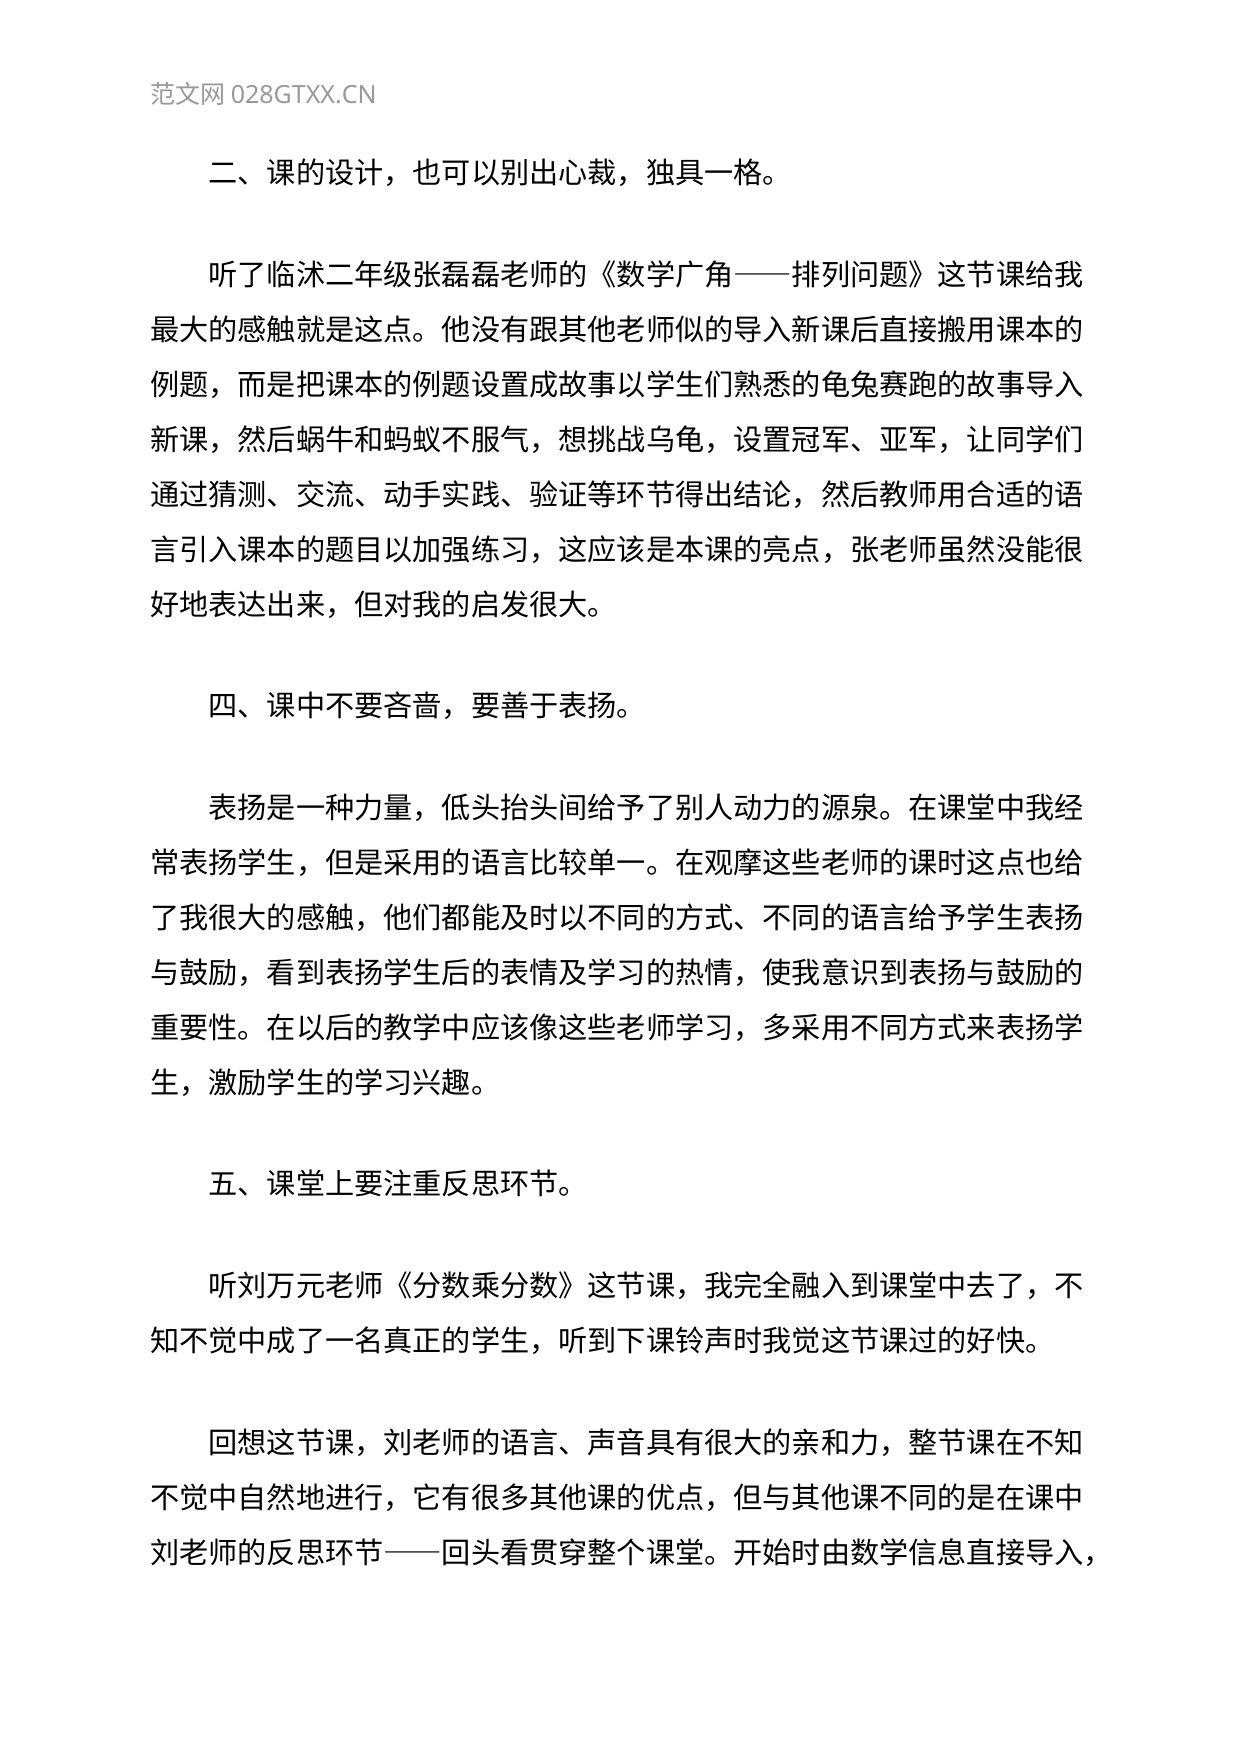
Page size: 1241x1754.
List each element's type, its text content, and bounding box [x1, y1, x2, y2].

text 五、课堂上要注重反思环节。 [150, 1161, 1090, 1203]
text 表扬是一种力量，低头抬头间给予了别人动力的源泉。在课堂中我经常表扬学生，但是采用的语言比较单一。在观摩这些老师的课时这点也给了我很大的感触，他们都能及时以不同的方式、不同的语言给予学生表扬与鼓励，看到表扬学生后的表情及学习的热情，使我意识到表扬与鼓励的重要性。在以后的教学中应该像这些老师学习，多采用不同方式来表扬学生，激励学生的学习兴趣。 [150, 785, 1090, 1101]
text 二、课的设计，也可以别出心裁，独具一格。 [150, 150, 1090, 192]
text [150, 1419, 1090, 1571]
text 四、课中不要吝啬，要善于表扬。 [150, 683, 1090, 725]
text 听刘万元老师《分数乘分数》这节课，我完全融入到课堂中去了，不知不觉中成了一名真正的学生，听到下课铃声时我觉这节课过的好快。 [150, 1263, 1090, 1360]
text 听了临沭二年级张磊磊老师的《数学广角――排列问题》这节课给我最大的感触就是这点。他没有跟其他老师似的导入新课后直接搬用课本的例题，而是把课本的例题设置成故事以学生们熟悉的龟兔赛跑的故事导入新课，然后蜗牛和蚂蚁不服气，想挑战乌龟，设置冠军、亚军，让同学们通过猜测、交流、动手实践、验证等环节得出结论，然后教师用合适的语言引入课本的题目以加强练习，这应该是本课的亮点，张老师虽然没能很好地表达出来，但对我的启发很大。 [150, 252, 1090, 623]
